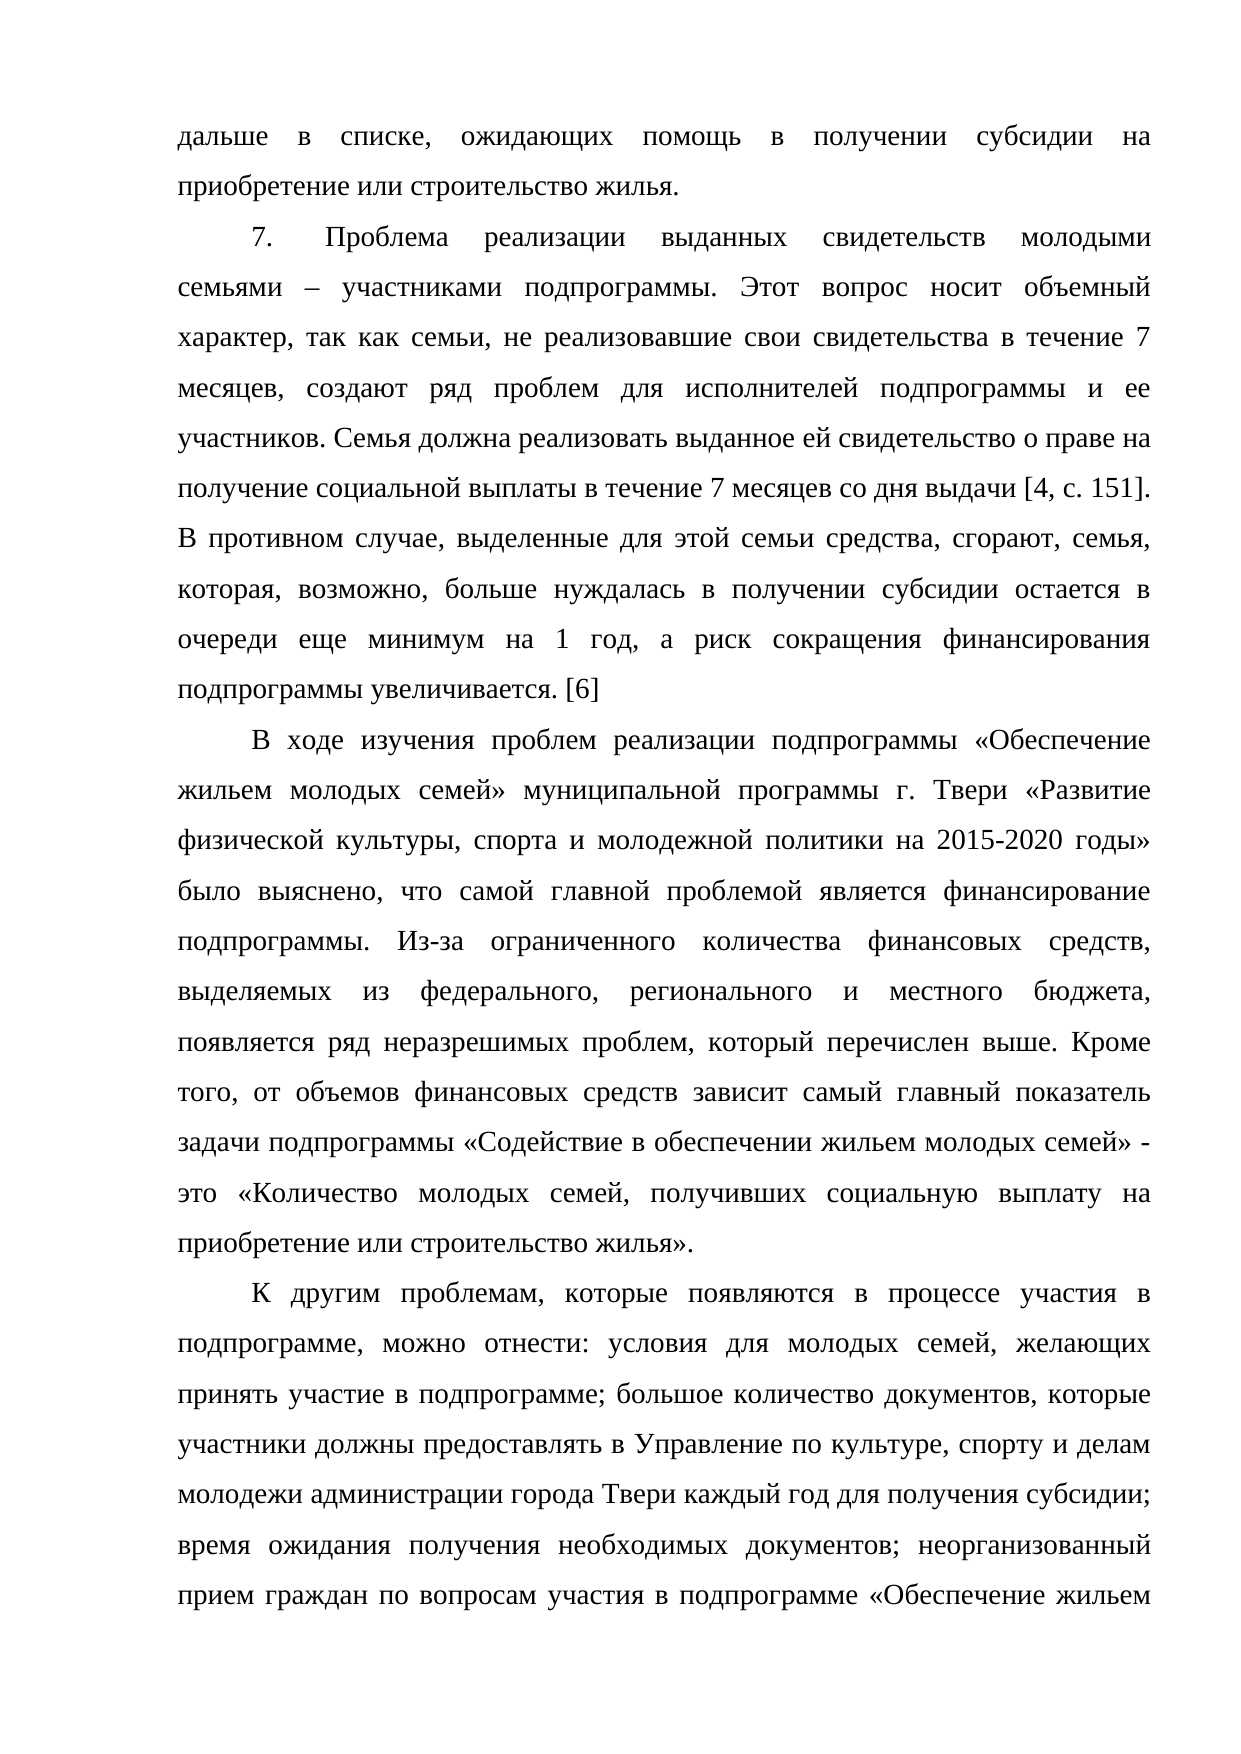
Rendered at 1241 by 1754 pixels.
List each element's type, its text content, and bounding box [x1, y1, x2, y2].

text В ходе изучения проблем реализации подпрограммы «Обеспечение жильем молодых семей» муниципальной программы г. Твери «Развитие физической культуры, спорта и молодежной политики на 2015-2020 годы» было выяснено, что самой главной проблемой является финансирование подпрограммы. Из-за ограниченного количества финансовых средств, выделяемых из федерального, регионального и местного бюджета, появляется ряд неразрешимых проблем, который перечислен выше. Кроме того, от объемов финансовых средств зависит самый главный показатель задачи подпрограммы «Содействие в обеспечении жильем молодых семей» - это «Количество молодых семей, получивших социальную выплату на приобретение или строительство жилья». [177, 722, 1152, 1258]
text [177, 1275, 1152, 1611]
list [177, 118, 1152, 202]
list Проблема реализации выданных свидетельств молодыми семьями – участниками подпрограммы. Этот вопрос носит объемный характер, так как семьи, не реализовавшие свои свидетельства в течение 7 месяцев, создают ряд проблем для исполнителей подпрограммы и ее участников. Семья должна реализовать выданное ей свидетельство о праве на получение социальной выплаты в течение 7 месяцев со дня выдачи [4, с. 151]. В противном случае, выделенные для этой семьи средства, сгорают, семья, которая, возможно, больше нуждалась в получении субсидии остается в очереди еще минимум на 1 год, а риск сокращения финансирования подпрограммы увеличивается. [6] [177, 219, 1152, 705]
